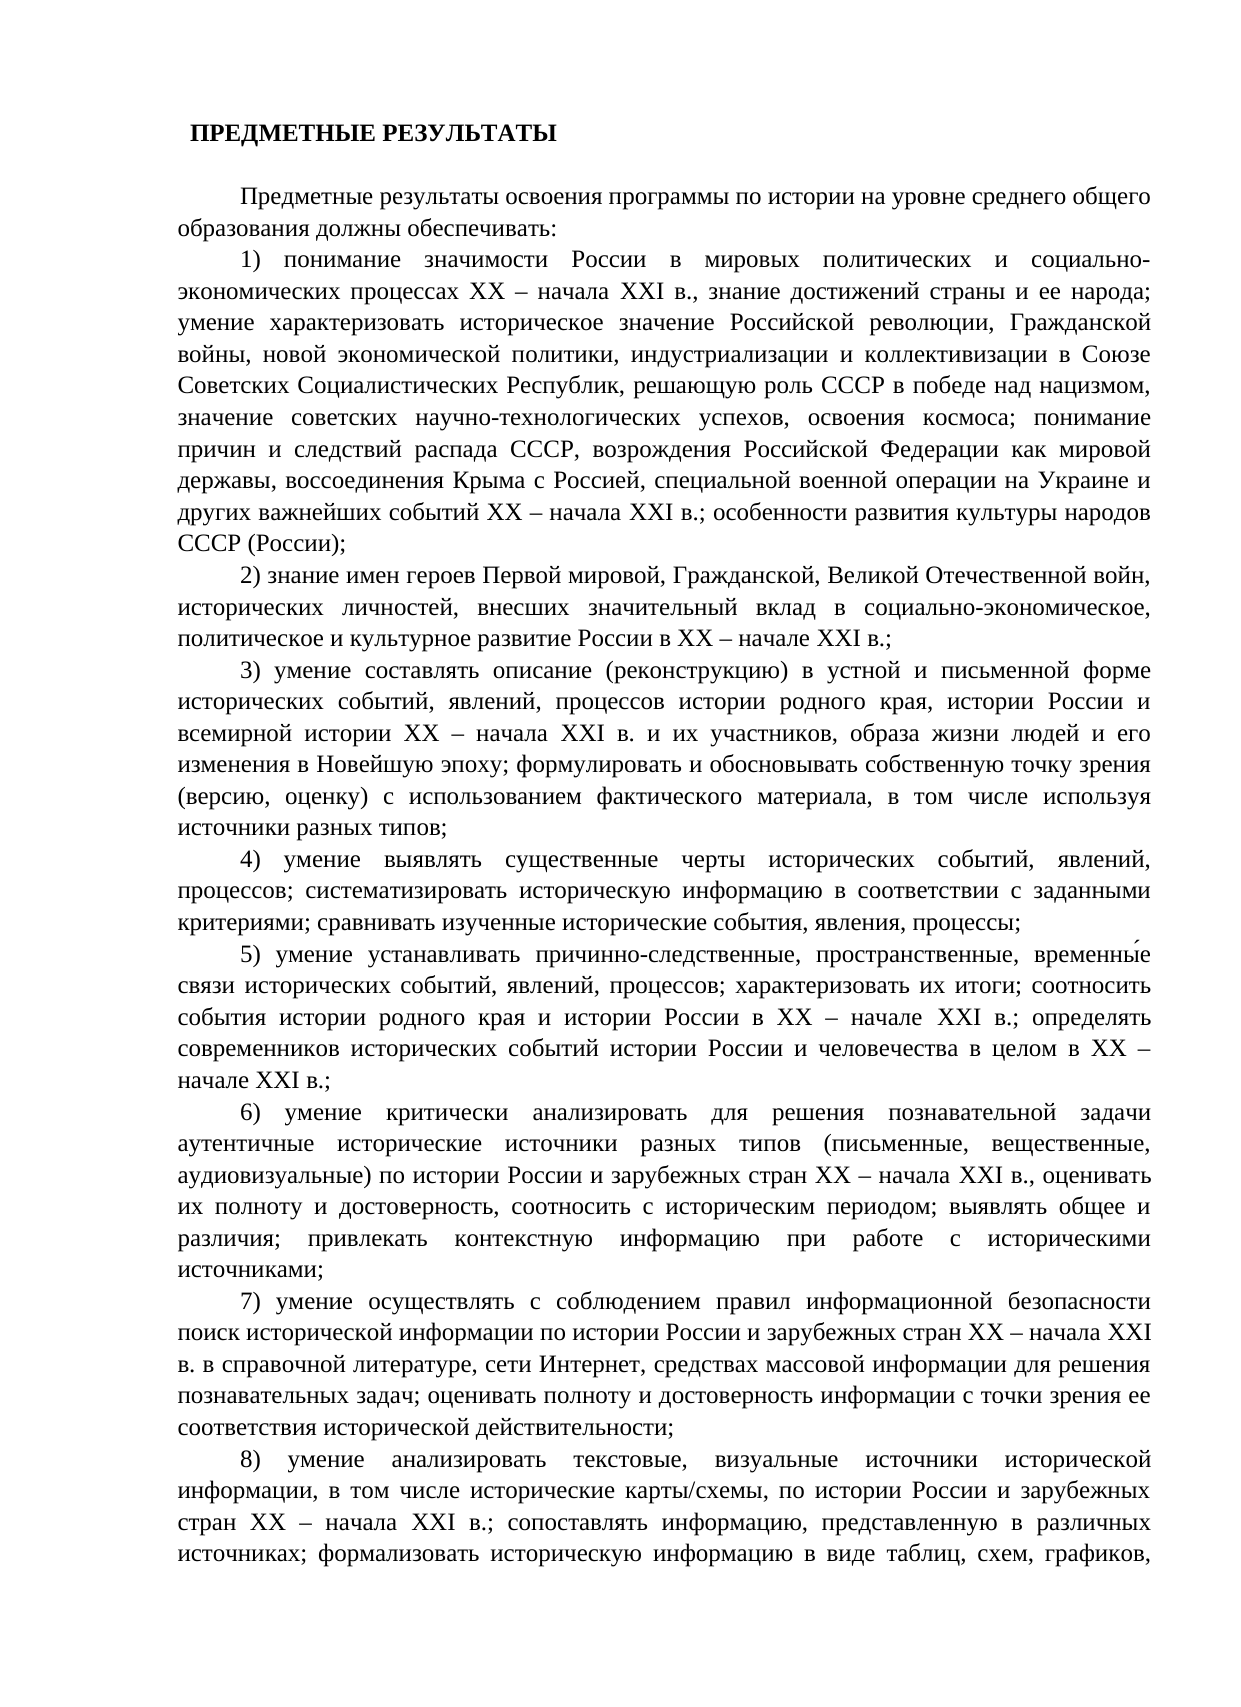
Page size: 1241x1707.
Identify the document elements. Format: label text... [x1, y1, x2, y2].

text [177, 1444, 1152, 1567]
text 5) умение устанавливать причинно-следственные, пространственные, временны́е связи исторических событий, явлений, процессов; характеризовать их итоги; соотносить события истории родного края и истории России в ХХ – начале XXI в.; определять современников исторических событий истории России и человечества в целом в ХХ – начале XXI в.; [177, 939, 1152, 1094]
text 2) знание имен героев Первой мировой, Гражданской, Великой Отечественной войн, исторических личностей, внесших значительный вклад в социально-экономическое, политическое и культурное развитие России в ХХ – начале XXI в.; [177, 560, 1152, 652]
text 1) понимание значимости России в мировых политических и социально-экономических процессах ХХ – начала XXI в., знание достижений страны и ее народа; умение характеризовать историческое значение Российской революции, Гражданской войны, новой экономической политики, индустриализации и коллективизации в Союзе Советских Социалистических Республик, решающую роль СССР в победе над нацизмом, значение советских научно-технологических успехов, освоения космоса; понимание причин и следствий распада СССР, возрождения Российской Федерации как мировой державы, воссоединения Крыма с Россией, специальной военной операции на Украине и других важнейших событий ХХ – начала XXI в.; особенности развития культуры народов СССР (России); [177, 244, 1152, 557]
text 3) умение составлять описание (реконструкцию) в устной и письменной форме исторических событий, явлений, процессов истории родного края, истории России и всемирной истории ХХ – начала XXI в. и их участников, образа жизни людей и его изменения в Новейшую эпоху; формулировать и обосновывать собственную точку зрения (версию, оценку) с использованием фактического материала, в том числе используя источники разных типов; [177, 655, 1152, 841]
text ПРЕДМЕТНЫЕ РЕЗУЛЬТАТЫ [190, 118, 1152, 147]
text 4) умение выявлять существенные черты исторических событий, явлений, процессов; систематизировать историческую информацию в соответствии с заданными критериями; сравнивать изученные исторические события, явления, процессы; [177, 844, 1152, 936]
text 7) умение осуществлять с соблюдением правил информационной безопасности поиск исторической информации по истории России и зарубежных стран ХХ – начала XXI в. в справочной литературе, сети Интернет, средствах массовой информации для решения познавательных задач; оценивать полноту и достоверность информации с точки зрения ее соответствия исторической действительности; [177, 1286, 1152, 1441]
text 6) умение критически анализировать для решения познавательной задачи аутентичные исторические источники разных типов (письменные, вещественные, аудиовизуальные) по истории России и зарубежных стран ХХ – начала XXI в., оценивать их полноту и достоверность, соотносить с историческим периодом; выявлять общее и различия; привлекать контекстную информацию при работе с историческими источниками; [177, 1097, 1152, 1283]
text Предметные результаты освоения программы по истории на уровне среднего общего образования должны обеспечивать: [177, 181, 1152, 242]
